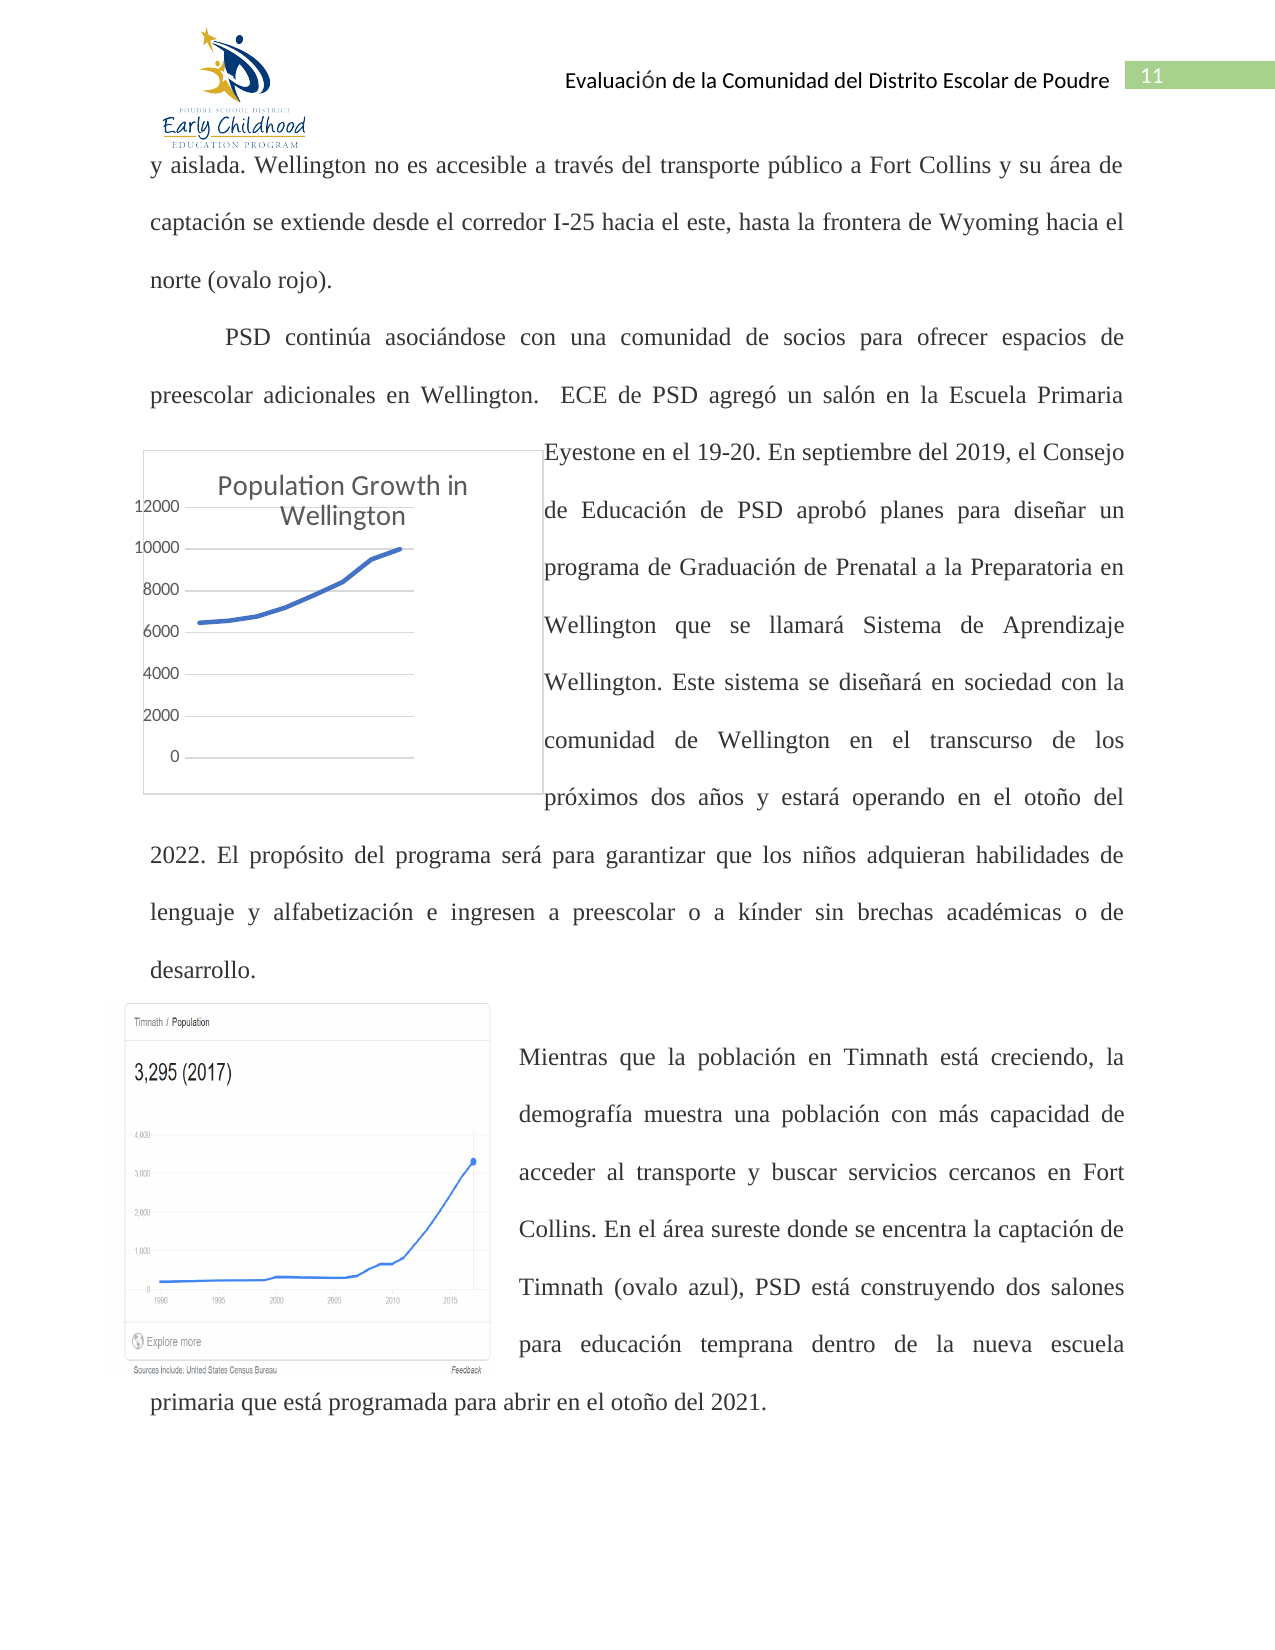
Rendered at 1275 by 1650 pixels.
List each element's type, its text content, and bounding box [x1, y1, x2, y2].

picture [162, 26, 306, 150]
picture [103, 996, 500, 1381]
text Mientras que la población en Timnath está creciendo, la demografía muestra una población con más capacidad de acceder al transporte y buscar servicios cercanos en Fort Collins. En el área sureste donde se encentra la captación de Timnath (ovalo azul), PSD está construyendo dos salones para educación temprana dentro de la nueva escuela primaria que está programada para abrir en el otoño del 2021. [150, 1042, 1125, 1415]
text PSD continúa asociándose con una comunidad de socios para ofrecer espacios de preescolar adicionales en Wellington. ECE de PSD agregó un salón en la Escuela Primaria Eyestone en el 19-20. En septiembre del 2019, el Consejo de Educación de PSD aprobó planes para diseñar un programa de Graduación de Prenatal a la Preparatoria en Wellington que se llamará Sistema de Aprendizaje Wellington. Este sistema se diseñará en sociedad con la comunidad de Wellington en el transcurso de los próximos dos años y estará operando en el otoño del 2022. El propósito del programa será para garantizar que los niños adquieran habilidades de lenguaje y alfabetización e ingresen a preescolar o a kínder sin brechas académicas o de desarrollo. [150, 322, 1125, 984]
